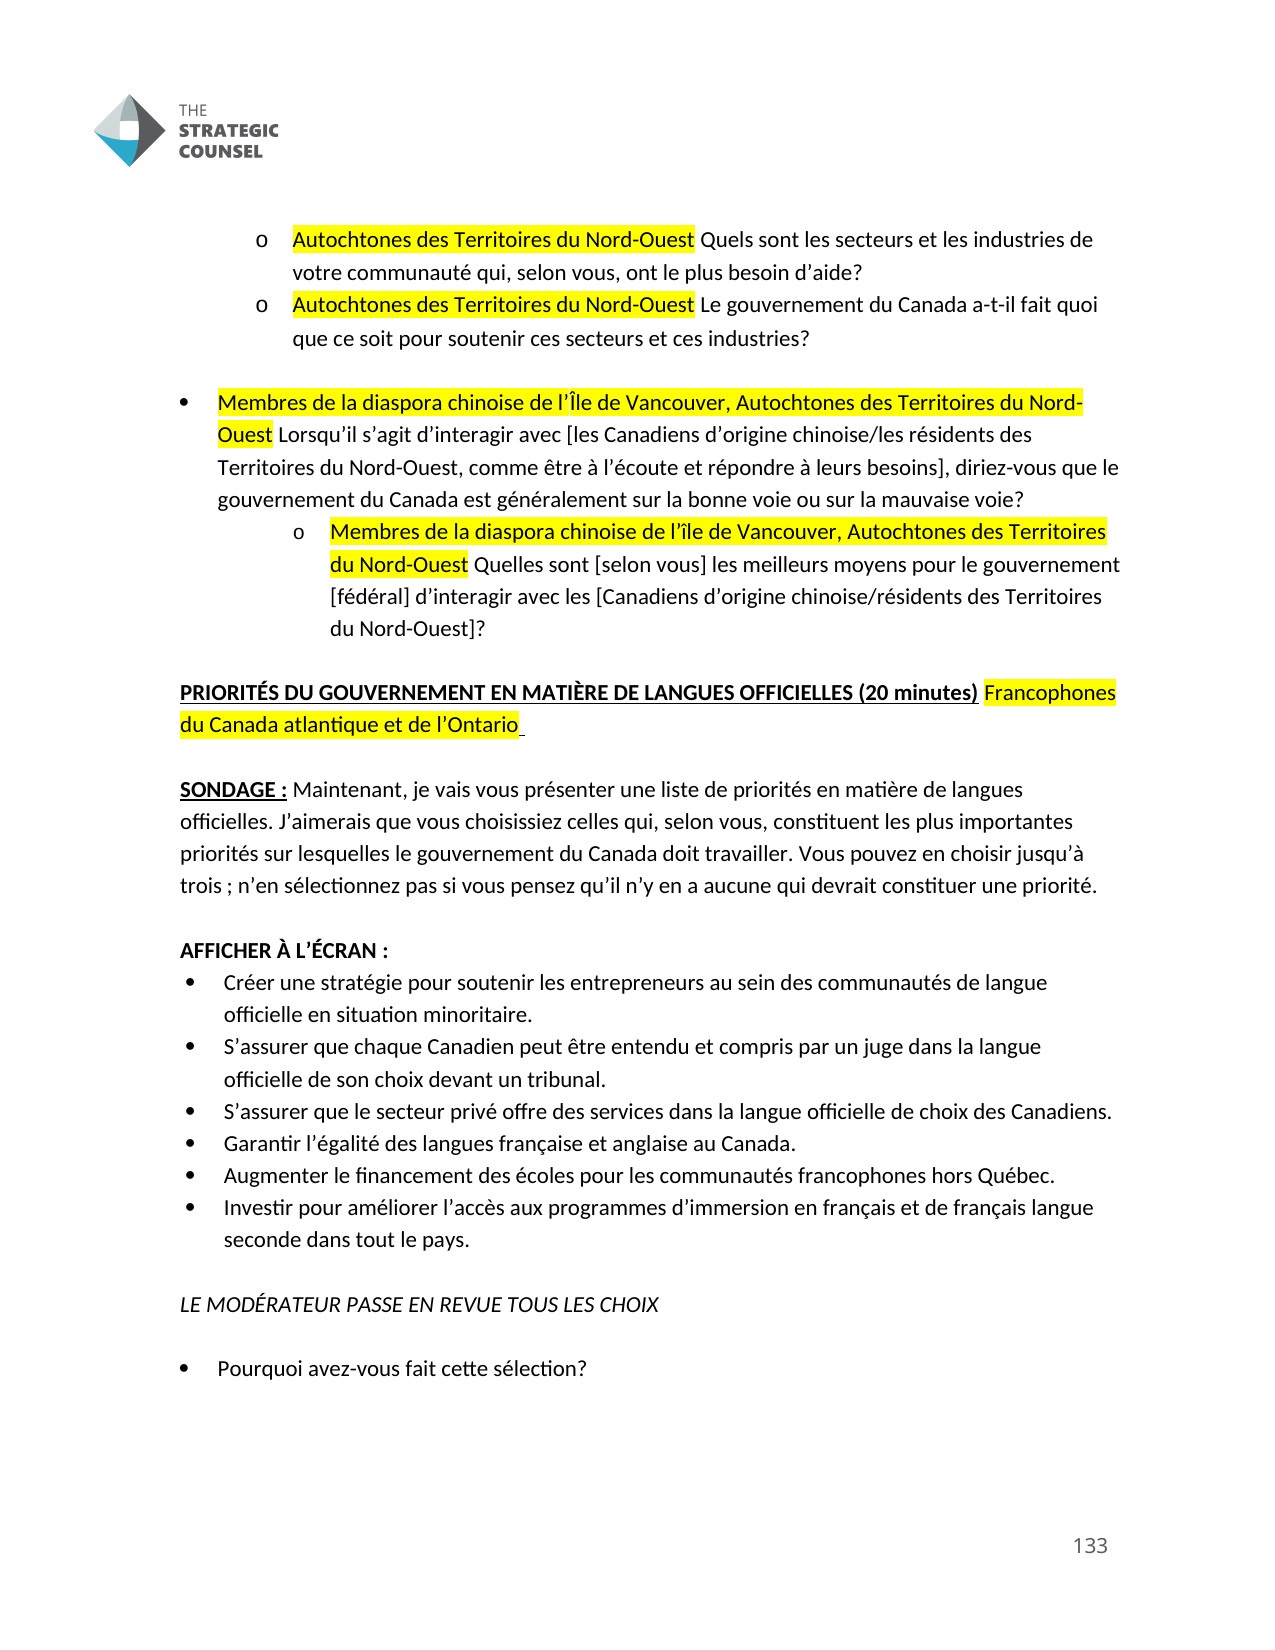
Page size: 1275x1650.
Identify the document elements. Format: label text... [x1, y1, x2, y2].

text AFFICHER À L’ÉCRAN : [180, 936, 1124, 964]
list Membres de la diaspora chinoise de l’île de Vancouver, Autochtones des Territoires du Nord-Ouest Lorsqu’il s’agit d’interagir avec [les Canadiens d’origine chinoise/les résidents des Territoires du Nord-Ouest, comme être à l’écoute et répondre à leurs besoins], diriez-vous que le gouvernement du Canada est généralement sur la bonne voie ou sur la mauvaise voie? [180, 388, 1125, 513]
list Autochtones des Territoires du Nord-Ouest Le gouvernement du Canada a-t-il fait quoi que ce soit pour soutenir ces secteurs et ces industries? [255, 291, 1125, 352]
list Investir pour améliorer l’accès aux programmes d’immersion en français et de français langue seconde dans tout le pays. [186, 1193, 1125, 1254]
text PRIORITÉS DU GOUVERNEMENT EN MATIÈRE DE LANGUES OFFICIELLES (20 minutes) Francophones du Canada atlantique et de l’Ontario [180, 678, 1125, 739]
text SONDAGE : Maintenant, je vais vous présenter une liste de priorités en matière de langues officielles. J’aimerais que vous choisissiez celles qui, selon vous, constituent les plus importantes priorités sur lesquelles le gouvernement du Canada doit travailler. Vous pouvez en choisir jusqu’à trois ; n’en sélectionnez pas si vous pensez qu’il n’y en a aucune qui devrait constituer une priorité. [180, 775, 1119, 899]
list S’assurer que le secteur privé offre des services dans la langue officielle de choix des Canadiens. [186, 1097, 1125, 1125]
list Autochtones des Territoires du Nord-Ouest Quels sont les secteurs et les industries de votre communauté qui, selon vous, ont le plus besoin d’aide? [255, 225, 1125, 286]
list Garantir l’égalité des langues française et anglaise au Canada. [186, 1129, 1125, 1157]
list Membres de la diaspora chinoise de l’île de Vancouver, Autochtones des Territoires du Nord-Ouest Quelles sont [selon vous] les meilleurs moyens pour le gouvernement [fédéral] d’interagir avec les [Canadiens d’origine chinoise/résidents des Territoires du Nord-Ouest]? [292, 517, 1124, 642]
list Créer une stratégie pour soutenir les entrepreneurs au sein des communautés de langue officielle en situation minoritaire. [186, 968, 1125, 1028]
list Pourquoi avez-vous fait cette sélection? [180, 1354, 1124, 1382]
list S’assurer que chaque Canadien peut être entendu et compris par un juge dans la langue officielle de son choix devant un tribunal. [186, 1032, 1125, 1093]
text LE MODÉRATEUR PASSE EN REVUE TOUS LES CHOIX [180, 1290, 1125, 1318]
list Augmenter le financement des écoles pour les communautés francophones hors Québec. [186, 1161, 1125, 1189]
picture [93, 94, 279, 167]
